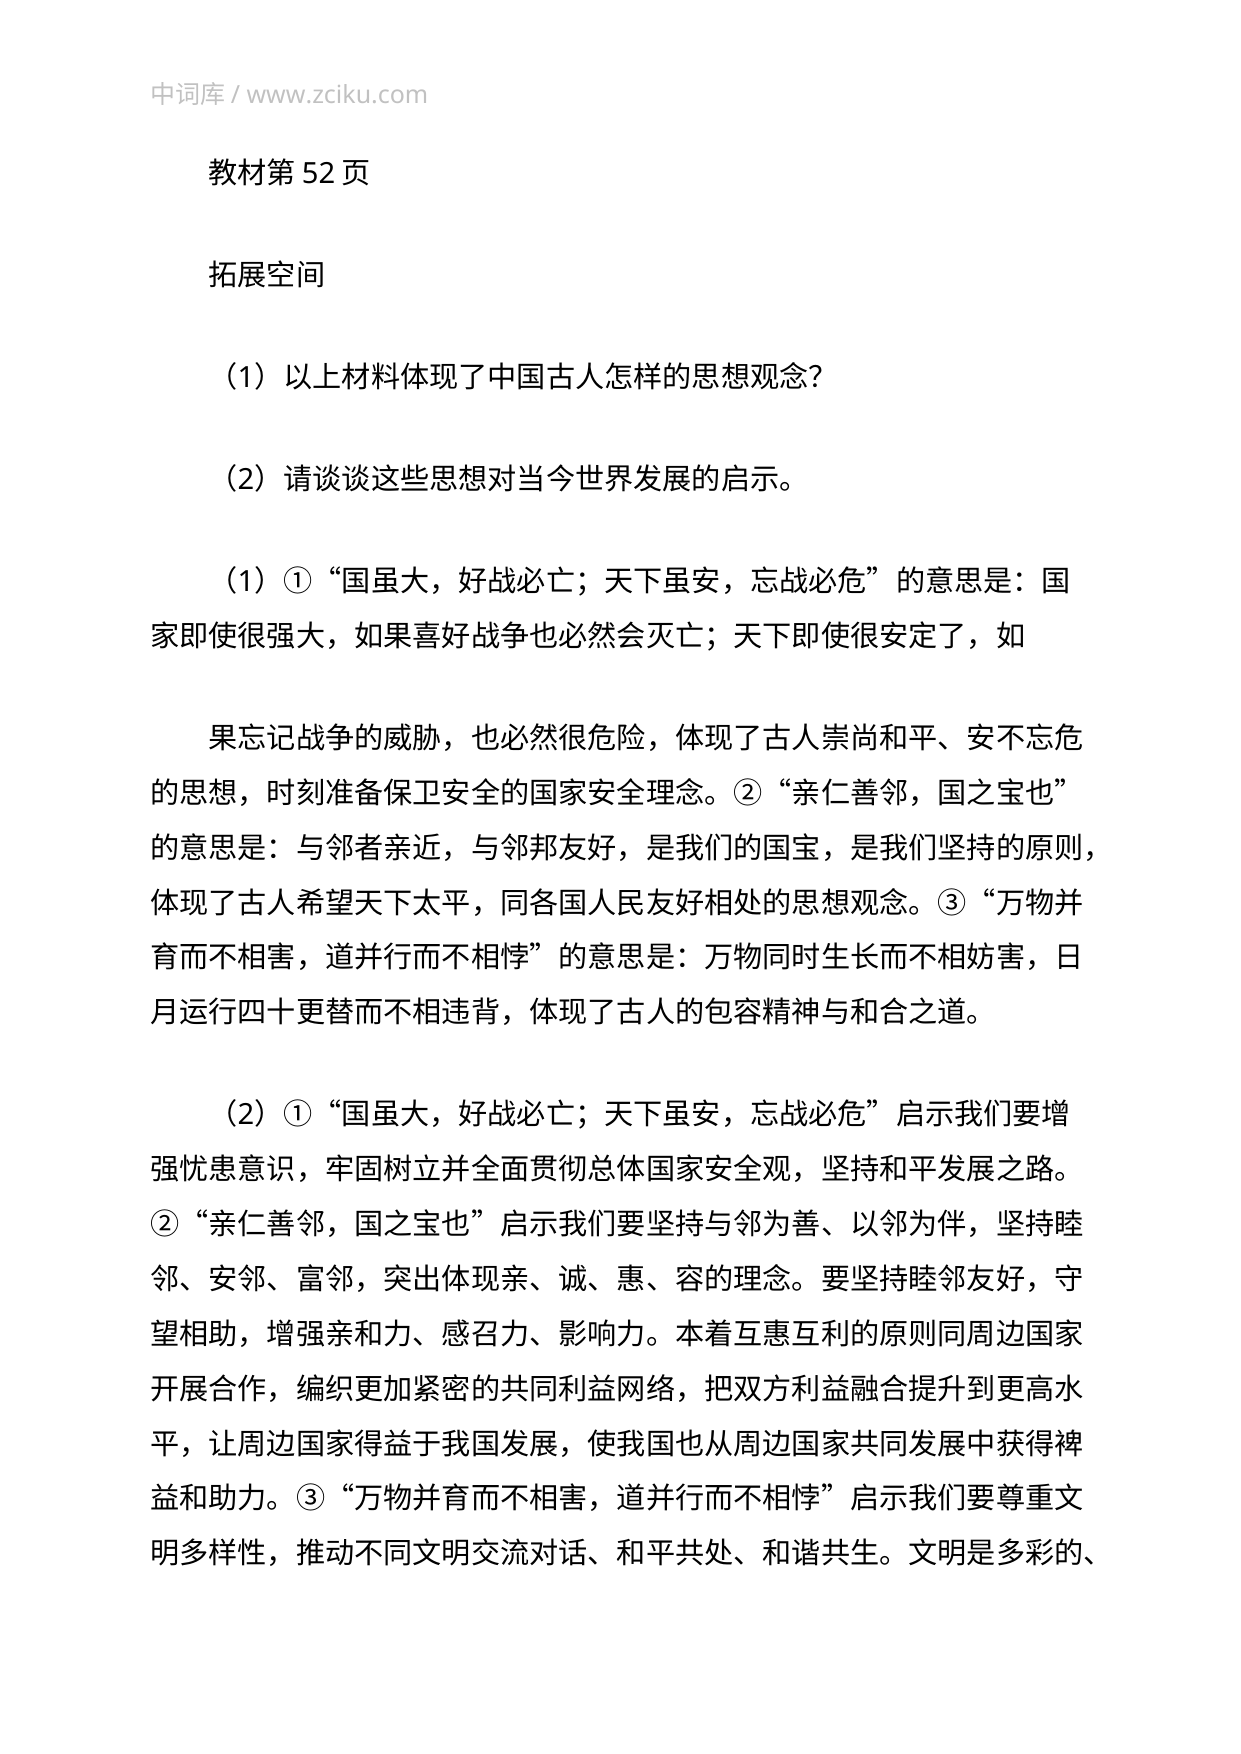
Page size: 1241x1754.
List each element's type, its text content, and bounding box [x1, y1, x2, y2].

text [150, 1091, 1090, 1572]
text 果忘记战争的威胁，也必然很危险，体现了古人崇尚和平、安不忘危的思想，时刻准备保卫安全的国家安全理念。②“亲仁善邻，国之宝也”的意思是：与邻者亲近，与邻邦友好，是我们的国宝，是我们坚持的原则，体现了古人希望天下太平，同各国人民友好相处的思想观念。③“万物并育而不相害，道并行而不相悖”的意思是：万物同时生长而不相妨害，日月运行四十更替而不相违背，体现了古人的包容精神与和合之道。 [150, 714, 1090, 1031]
text （2）请谈谈这些思想对当今世界发展的启示。 [150, 456, 1090, 498]
text （1）①“国虽大，好战必亡；天下虽安，忘战必危”的意思是：国家即使很强大，如果喜好战争也必然会灭亡；天下即使很安定了，如 [150, 558, 1090, 655]
text 拓展空间 [150, 252, 1090, 294]
text 教材第52页 [150, 150, 1090, 192]
text （1）以上材料体现了中国古人怎样的思想观念？ [150, 354, 1090, 396]
